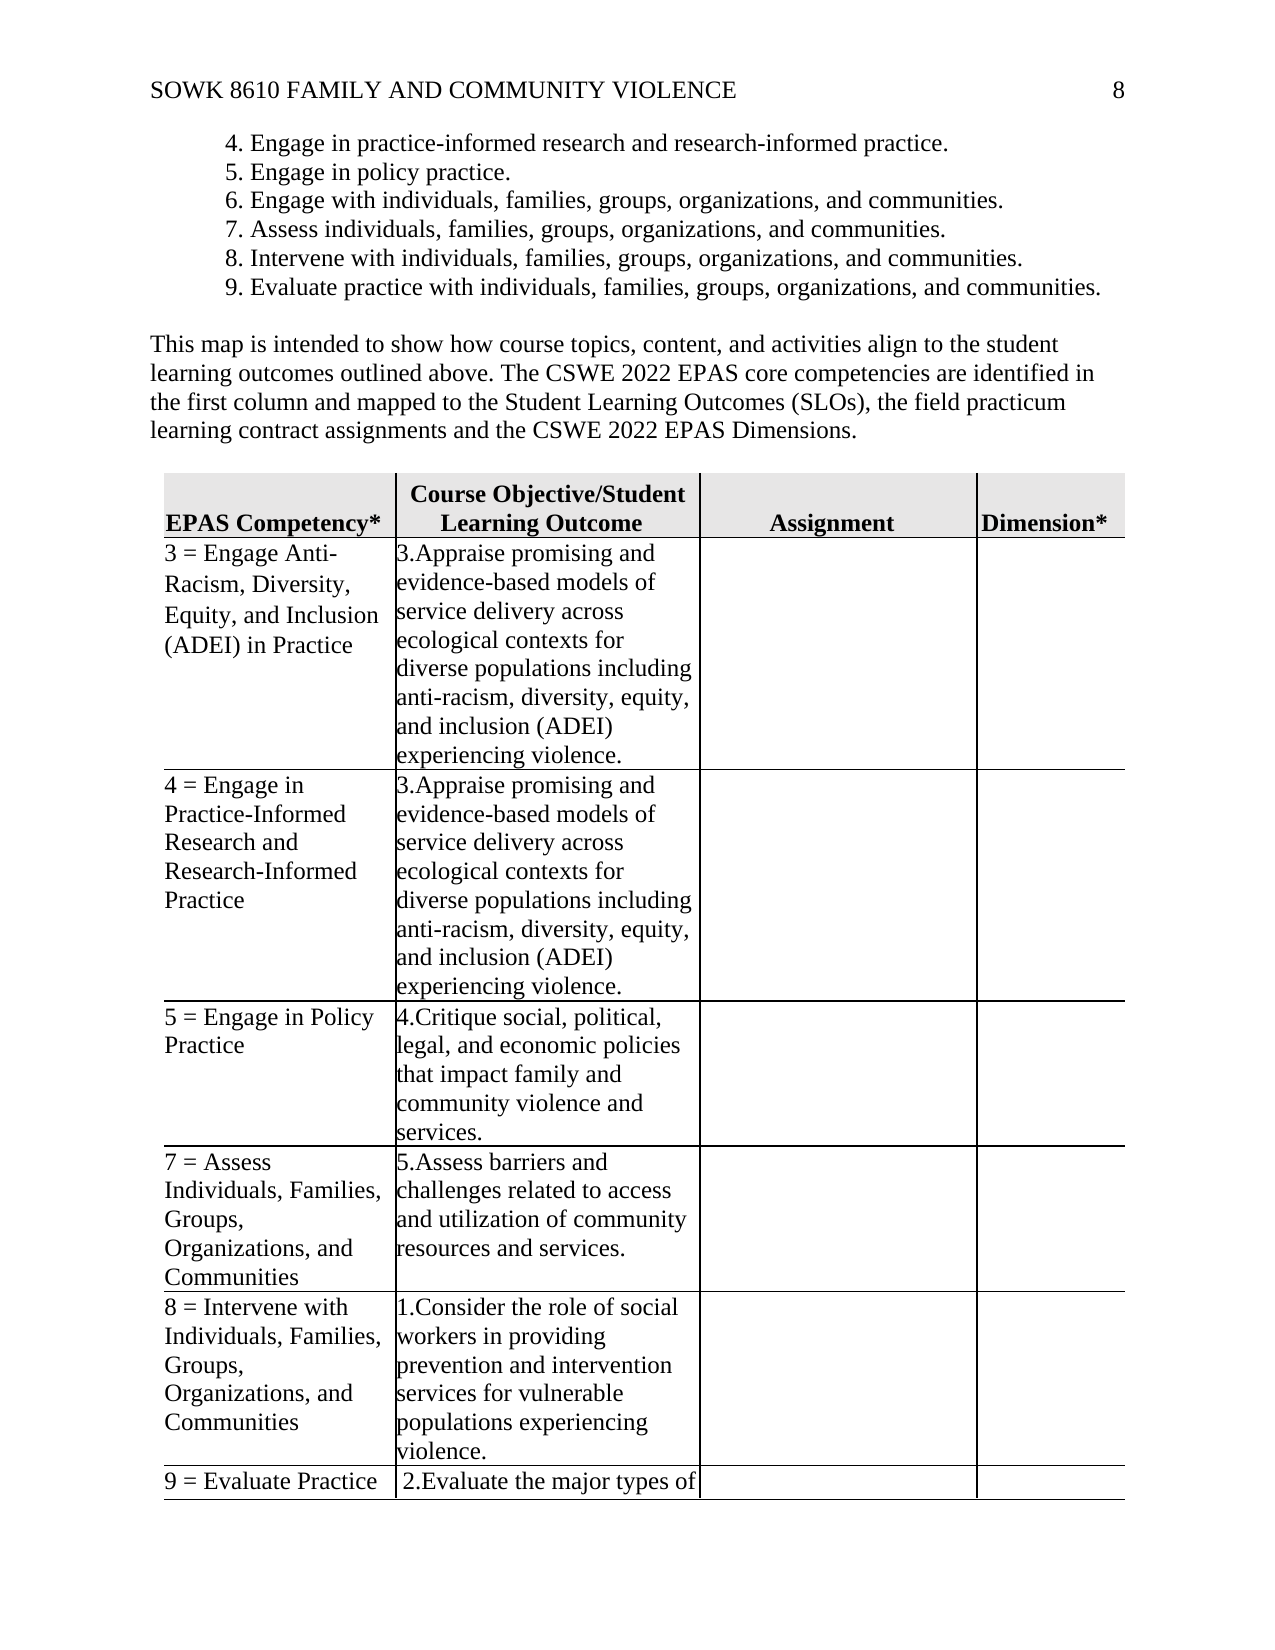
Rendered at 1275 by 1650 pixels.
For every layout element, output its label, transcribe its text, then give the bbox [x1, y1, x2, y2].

text This map is intended to show how course topics, content, and activities align to the student [150, 329, 1125, 358]
table_cell [701, 770, 976, 1000]
text 6. Engage with individuals, families, groups, organizations, and communities. [150, 185, 1125, 214]
text learning contract assignments and the CSWE 2022 EPAS Dimensions. [150, 415, 1125, 444]
table_cell [701, 1002, 976, 1145]
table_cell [397, 1466, 699, 1498]
table_cell 5 = Engage in Policy Practice [164, 1002, 395, 1145]
table_cell [978, 538, 1125, 768]
table_cell [701, 1147, 976, 1291]
table_cell [978, 1002, 1125, 1145]
table_cell 3 = Engage Anti-Racism, Diversity, Equity, and Inclusion (ADEI) in Practice [164, 538, 395, 768]
text 8. Intervene with individuals, families, groups, organizations, and communities. [150, 243, 1125, 272]
text the first column and mapped to the Student Learning Outcomes (SLOs), the field practicum [150, 387, 1125, 415]
table_cell [701, 1292, 976, 1465]
table_cell 4.Critique social, political, legal, and economic policies that impact family and community violence and services. [397, 1002, 699, 1145]
text 9. Evaluate practice with individuals, families, groups, organizations, and communities. [150, 272, 1125, 300]
table_cell [978, 1292, 1125, 1465]
table_cell 1.Consider the role of social workers in providing prevention and intervention services for vulnerable populations experiencing violence. [397, 1292, 699, 1465]
table_cell 4 = Engage in Practice-Informed Research and Research-Informed Practice [164, 770, 395, 1000]
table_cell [164, 1466, 395, 1498]
text learning outcomes outlined above. The CSWE 2022 EPAS core competencies are identified in [150, 358, 1125, 387]
table_cell [978, 1466, 1125, 1498]
table_header Assignment [701, 473, 976, 537]
table_header Dimension* [978, 473, 1125, 537]
table_cell 3.Appraise promising and evidence-based models of service delivery across ecological contexts for diverse populations including anti-racism, diversity, equity, and inclusion (ADEI) experiencing violence. [397, 770, 699, 1000]
text 7. Assess individuals, families, groups, organizations, and communities. [150, 214, 1125, 243]
table_header EPAS Competency* [164, 473, 395, 537]
table_cell [978, 1147, 1125, 1291]
table_cell 3.Appraise promising and evidence-based models of service delivery across ecological contexts for diverse populations including anti-racism, diversity, equity, and inclusion (ADEI) experiencing violence. [397, 538, 699, 768]
table_header Course Objective/Student Learning Outcome [397, 473, 699, 537]
table_cell 7 = Assess Individuals, Families, Groups, Organizations, and Communities [164, 1147, 395, 1291]
table_cell [978, 770, 1125, 1000]
table_cell 5.Assess barriers and challenges related to access and utilization of community resources and services. [397, 1147, 699, 1291]
text 4. Engage in practice-informed research and research-informed practice. [150, 128, 1125, 157]
table_cell 8 = Intervene with Individuals, Families, Groups, Organizations, and Communities [164, 1292, 395, 1465]
table_cell [701, 538, 976, 768]
table_cell [701, 1466, 976, 1498]
text 5. Engage in policy practice. [150, 157, 1125, 185]
